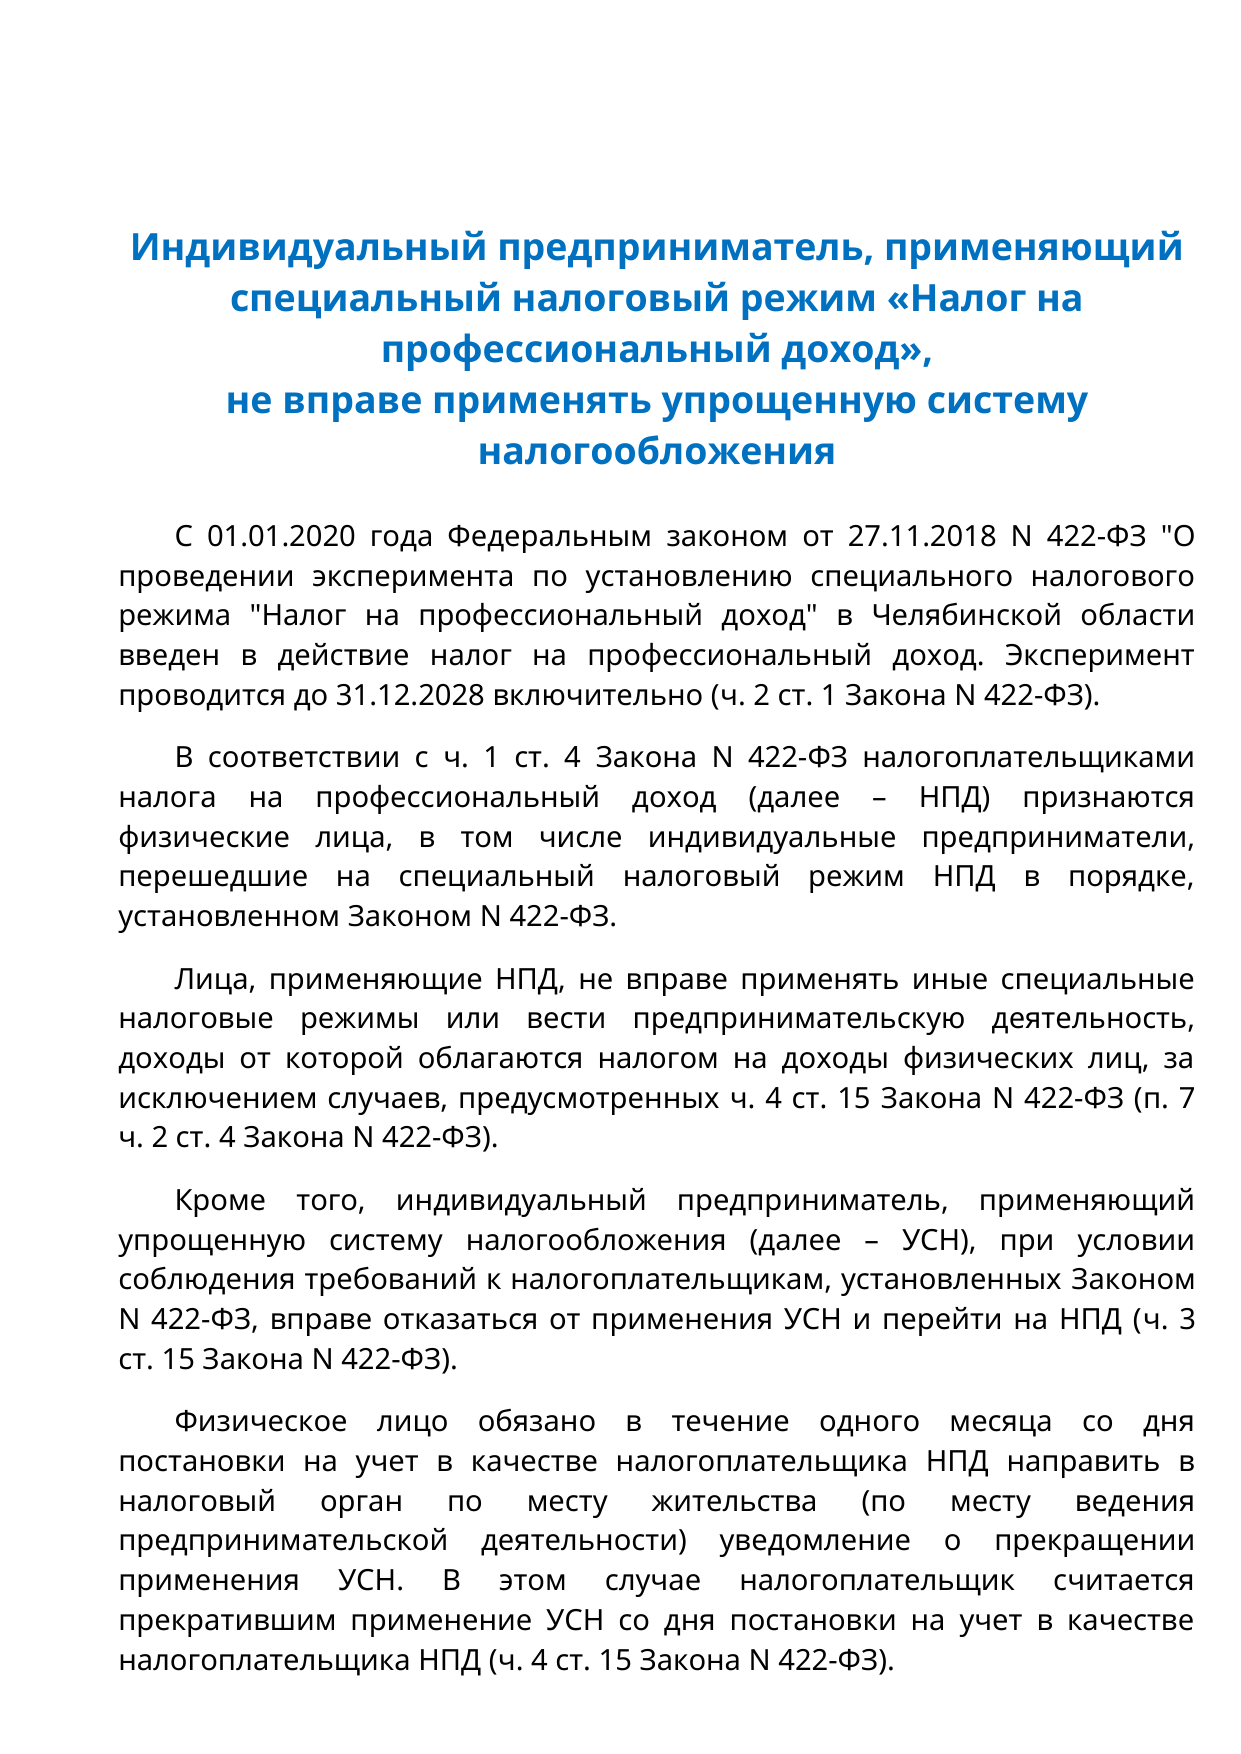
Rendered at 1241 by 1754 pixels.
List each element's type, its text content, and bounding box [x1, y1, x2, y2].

text Физическое лицо обязано в течение одного месяца со дня постановки на учет в качестве налогоплательщика НПД направить в налоговый орган по месту жительства (по месту ведения предпринимательской деятельности) уведомление о прекращении применения УСН. В этом случае налогоплательщик считается прекратившим применение УСН со дня постановки на учет в качестве налогоплательщика НПД (ч. 4 ст. 15 Закона N 422-ФЗ). [118, 1401, 1196, 1678]
text В соответствии с ч. 1 ст. 4 Закона N 422-ФЗ налогоплательщиками налога на профессиональный доход (далее – НПД) признаются физические лица, в том числе индивидуальные предприниматели, перешедшие на специальный налоговый режим НПД в порядке, установленном Законом N 422-ФЗ. [118, 737, 1196, 935]
text не вправе применять упрощенную систему налогообложения [118, 373, 1196, 476]
text Кроме того, индивидуальный предприниматель, применяющий упрощенную систему налогообложения (далее – УСН), при условии соблюдения требований к налогоплательщикам, установленных Законом N 422-ФЗ, вправе отказаться от применения УСН и перейти на НПД (ч. 3 ст. 15 Закона N 422-ФЗ). [118, 1179, 1196, 1378]
text специальный налоговый режим «Налог на профессиональный доход», [118, 271, 1196, 373]
text Лица, применяющие НПД, не вправе применять иные специальные налоговые режимы или вести предпринимательскую деятельность, доходы от которой облагаются налогом на доходы физических лиц, за исключением случаев, предусмотренных ч. 4 ст. 15 Закона N 422-ФЗ (п. 7 ч. 2 ст. 4 Закона N 422-ФЗ). [118, 958, 1196, 1156]
text С 01.01.2020 года Федеральным законом от 27.11.2018 N 422-ФЗ "О проведении эксперимента по установлению специального налогового режима "Налог на профессиональный доход" в Челябинской области введен в действие налог на профессиональный доход. Эксперимент проводится до 31.12.2028 включительно (ч. 2 ст. 1 Закона N 422-ФЗ). [118, 515, 1196, 714]
text Индивидуальный предприниматель, применяющий [118, 220, 1196, 271]
